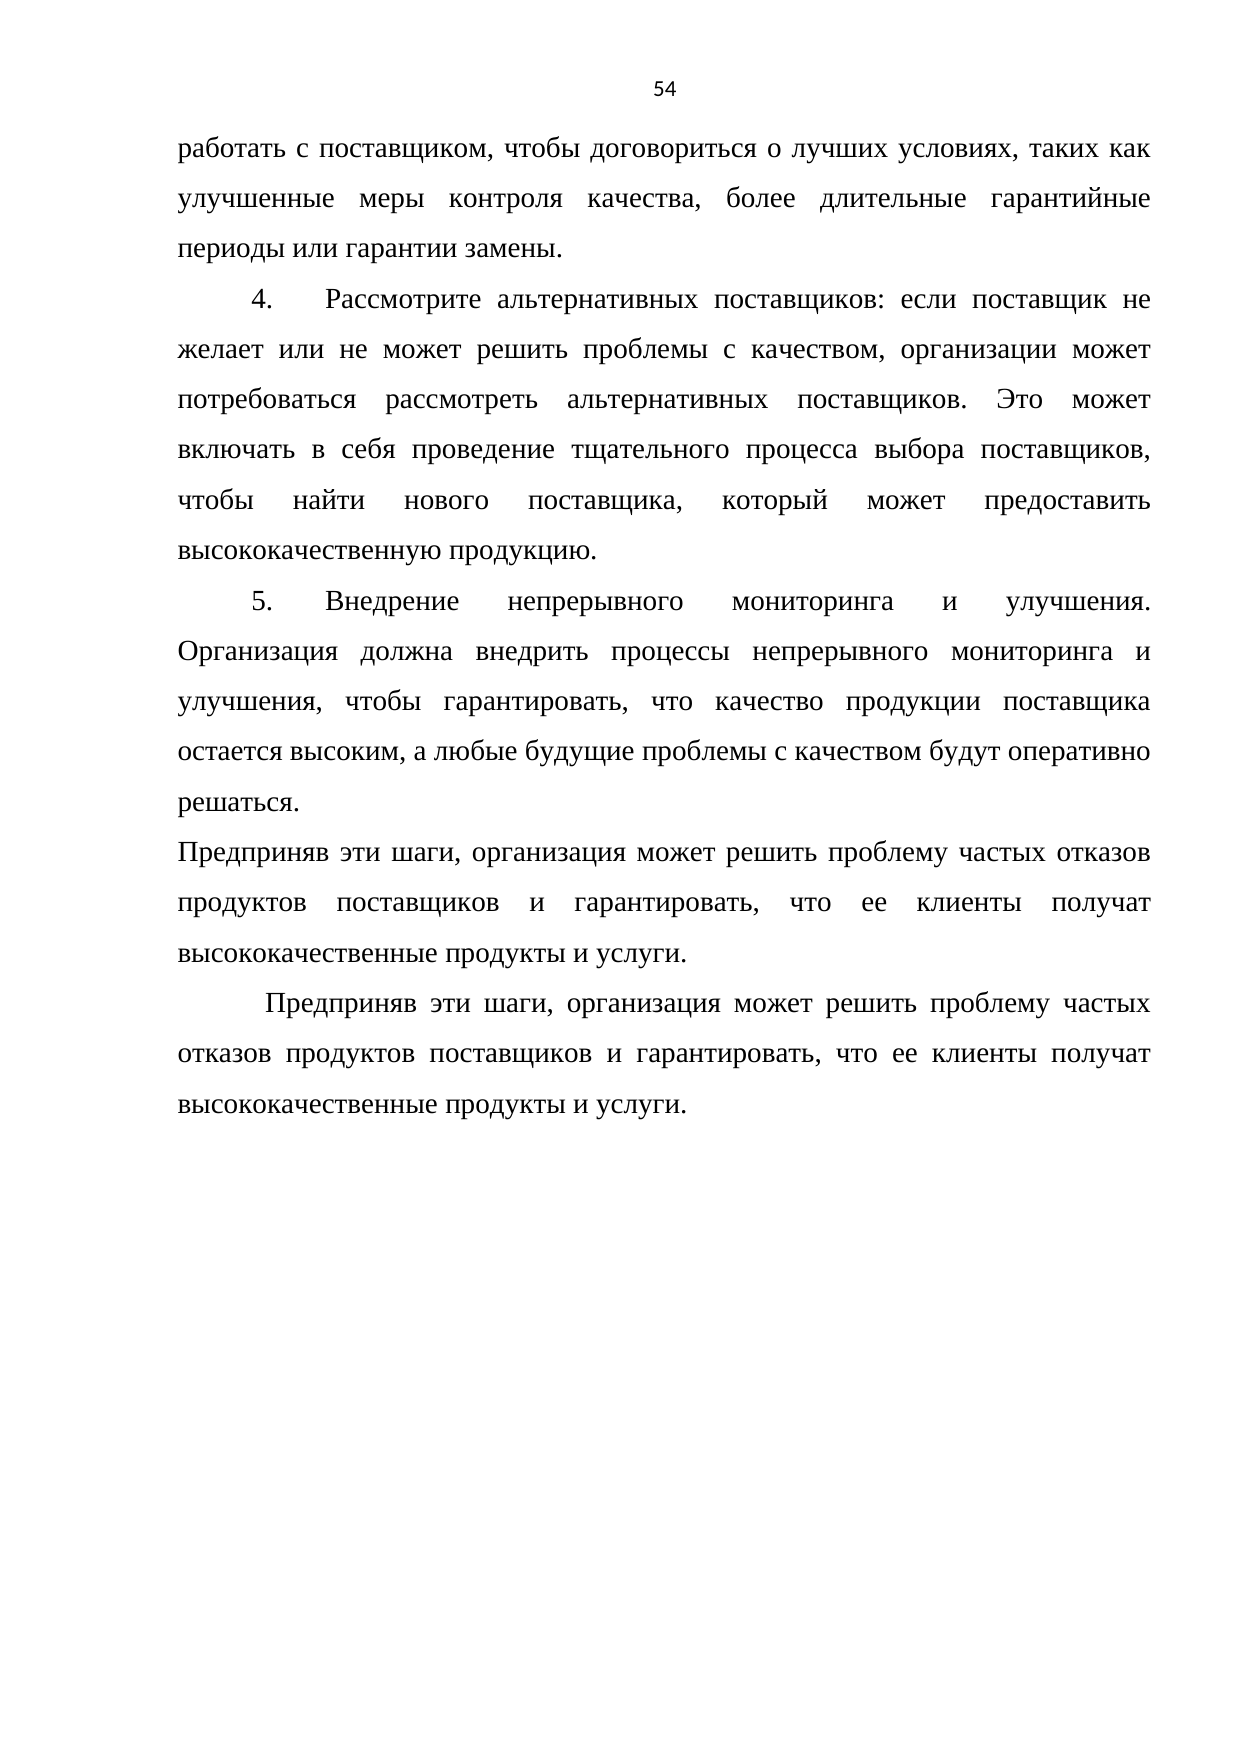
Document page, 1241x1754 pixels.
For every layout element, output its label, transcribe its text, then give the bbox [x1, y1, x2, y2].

text Предприняв эти шаги, организация может решить проблему частых отказов продуктов поставщиков и гарантировать, что ее клиенты получат высококачественные продукты и услуги. [177, 834, 1152, 968]
list Внедрение непрерывного мониторинга и улучшения. Организация должна внедрить процессы непрерывного мониторинга и улучшения, чтобы гарантировать, что качество продукции поставщика остается высоким, а любые будущие проблемы с качеством будут оперативно решаться. [177, 583, 1152, 817]
text Предприняв эти шаги, организация может решить проблему частых отказов продуктов поставщиков и гарантировать, что ее клиенты получат высококачественные продукты и услуги. [177, 985, 1152, 1119]
list Рассмотрите альтернативных поставщиков: если поставщик не желает или не может решить проблемы с качеством, организации может потребоваться рассмотреть альтернативных поставщиков. Это может включать в себя проведение тщательного процесса выбора поставщиков, чтобы найти нового поставщика, который может предоставить высококачественную продукцию. [177, 281, 1152, 566]
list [177, 130, 1152, 264]
